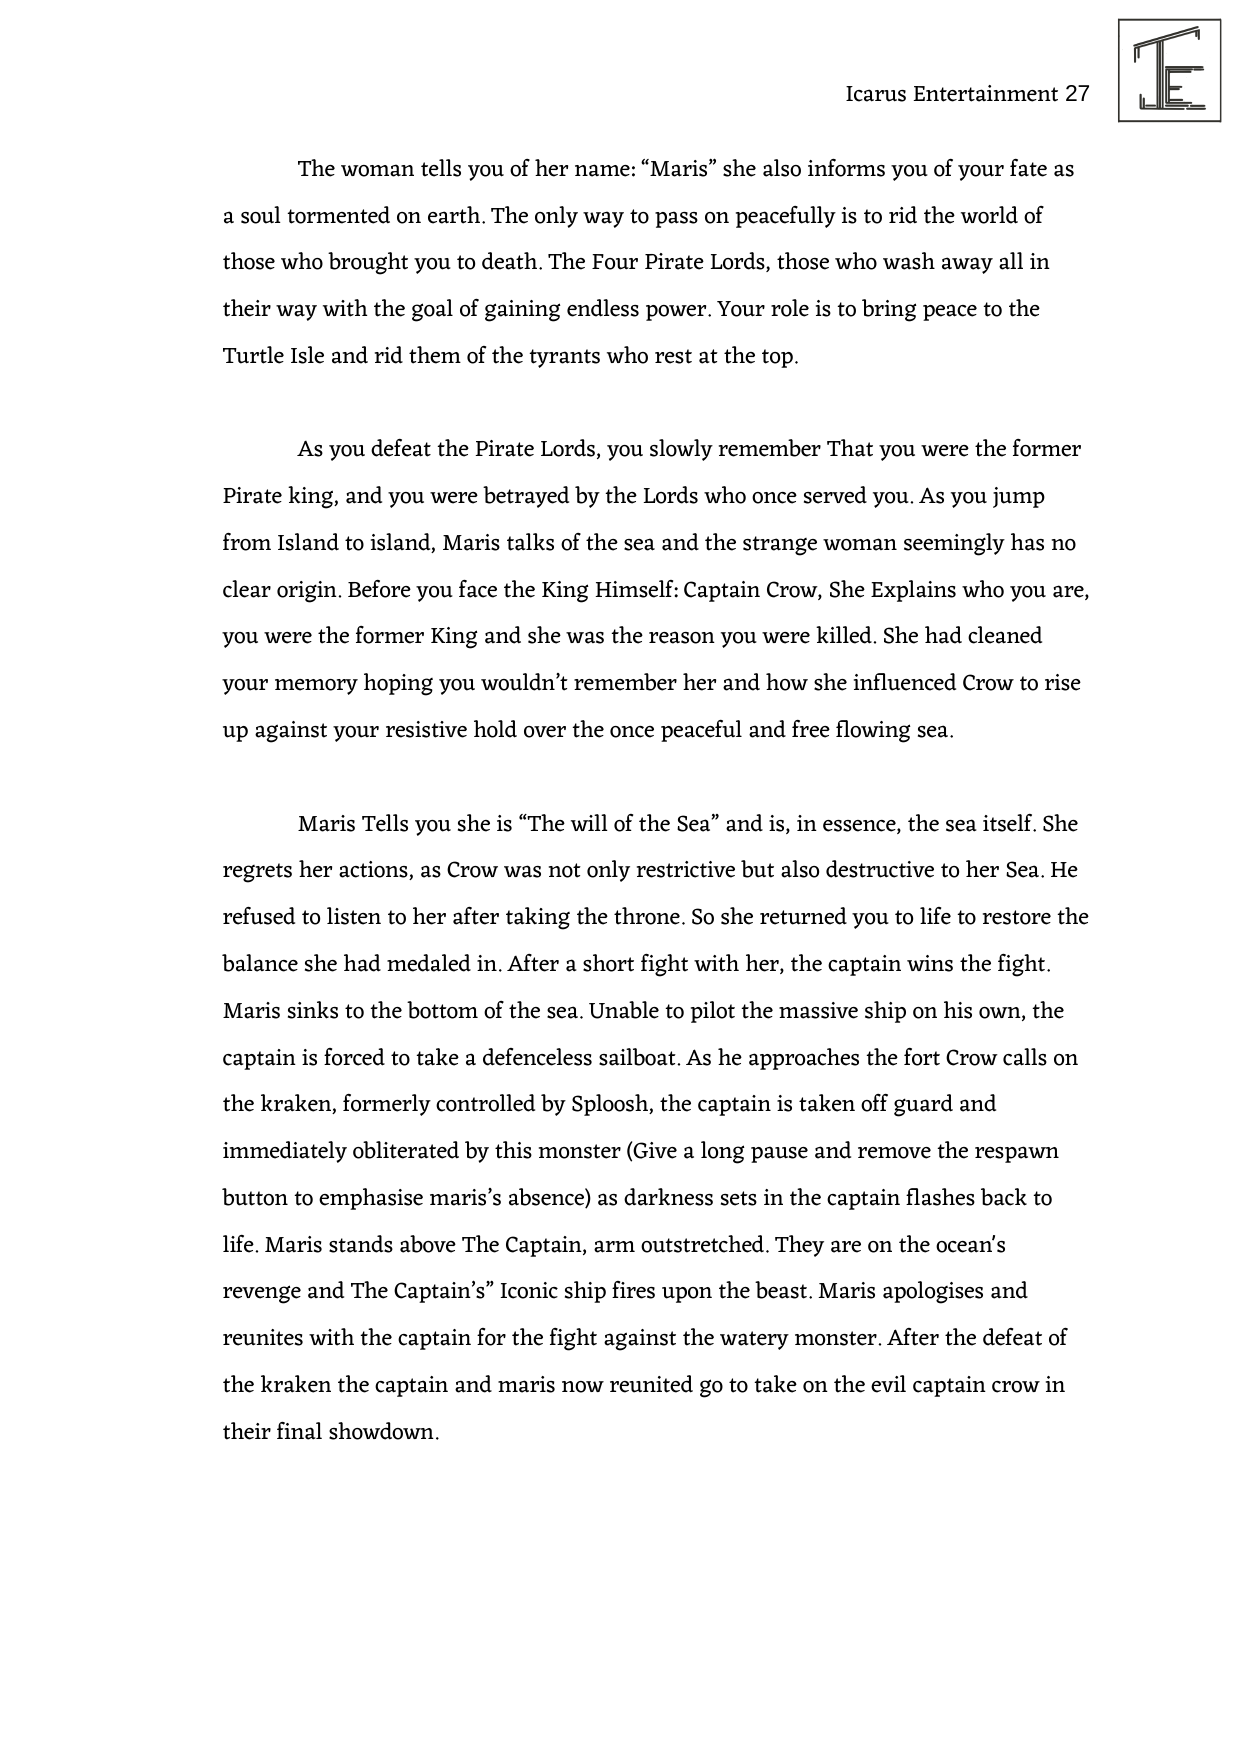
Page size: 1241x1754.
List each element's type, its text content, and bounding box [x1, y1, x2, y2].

text As you defeat the Pirate Lords, you slowly remember That you were the former Pirate king, and you were betrayed by the Lords who once served you. As you jump from Island to island, Maris talks of the sea and the strange woman seemingly has no clear origin. Before you face the King Himself: Captain Crow, She Explains who you are, you were the former King and she was the reason you were killed. She had cleaned your memory hoping you wouldn’t remember her and how she influenced Crow to rise up against your resistive hold over the once peaceful and free flowing sea. [223, 431, 1090, 752]
picture [1117, 18, 1222, 123]
text Maris Tells you she is “The will of the Sea” and is, in essence, the sea itself. She regrets her actions, as Crow was not only restrictive but also destructive to her Sea. He refused to listen to her after taking the throne. So she returned you to life to restore the balance she had medaled in. After a short fight with her, the captain wins the fight. Maris sinks to the bottom of the sea. Unable to pilot the massive ship on his own, the captain is forced to take a defenceless sailboat. As he approaches the fort Crow calls on the kraken, formerly controlled by Sploosh, the captain is taken off guard and immediately obliterated by this monster (Give a long pause and remove the respawn button to emphasise maris’s absence) as darkness sets in the captain flashes back to life. Maris stands above The Captain, arm outstretched. They are on the ocean's revenge and The Captain’s” Iconic ship fires upon the beast. Maris apologises and reunites with the captain for the fight against the watery monster. After the defeat of the kraken the captain and maris now reunited go to take on the evil captain crow in their final showdown. [223, 805, 1090, 1453]
text The woman tells you of her name: “Maris” she also informs you of your fate as a soul tormented on earth. The only way to pass on peacefully is to rid the world of those who brought you to death. The Four Pirate Lords, those who wash away all in their way with the goal of gaining endless power. Your role is to bring peace to the Turtle Isle and rid them of the tyrants who rest at the top. [223, 150, 1090, 378]
